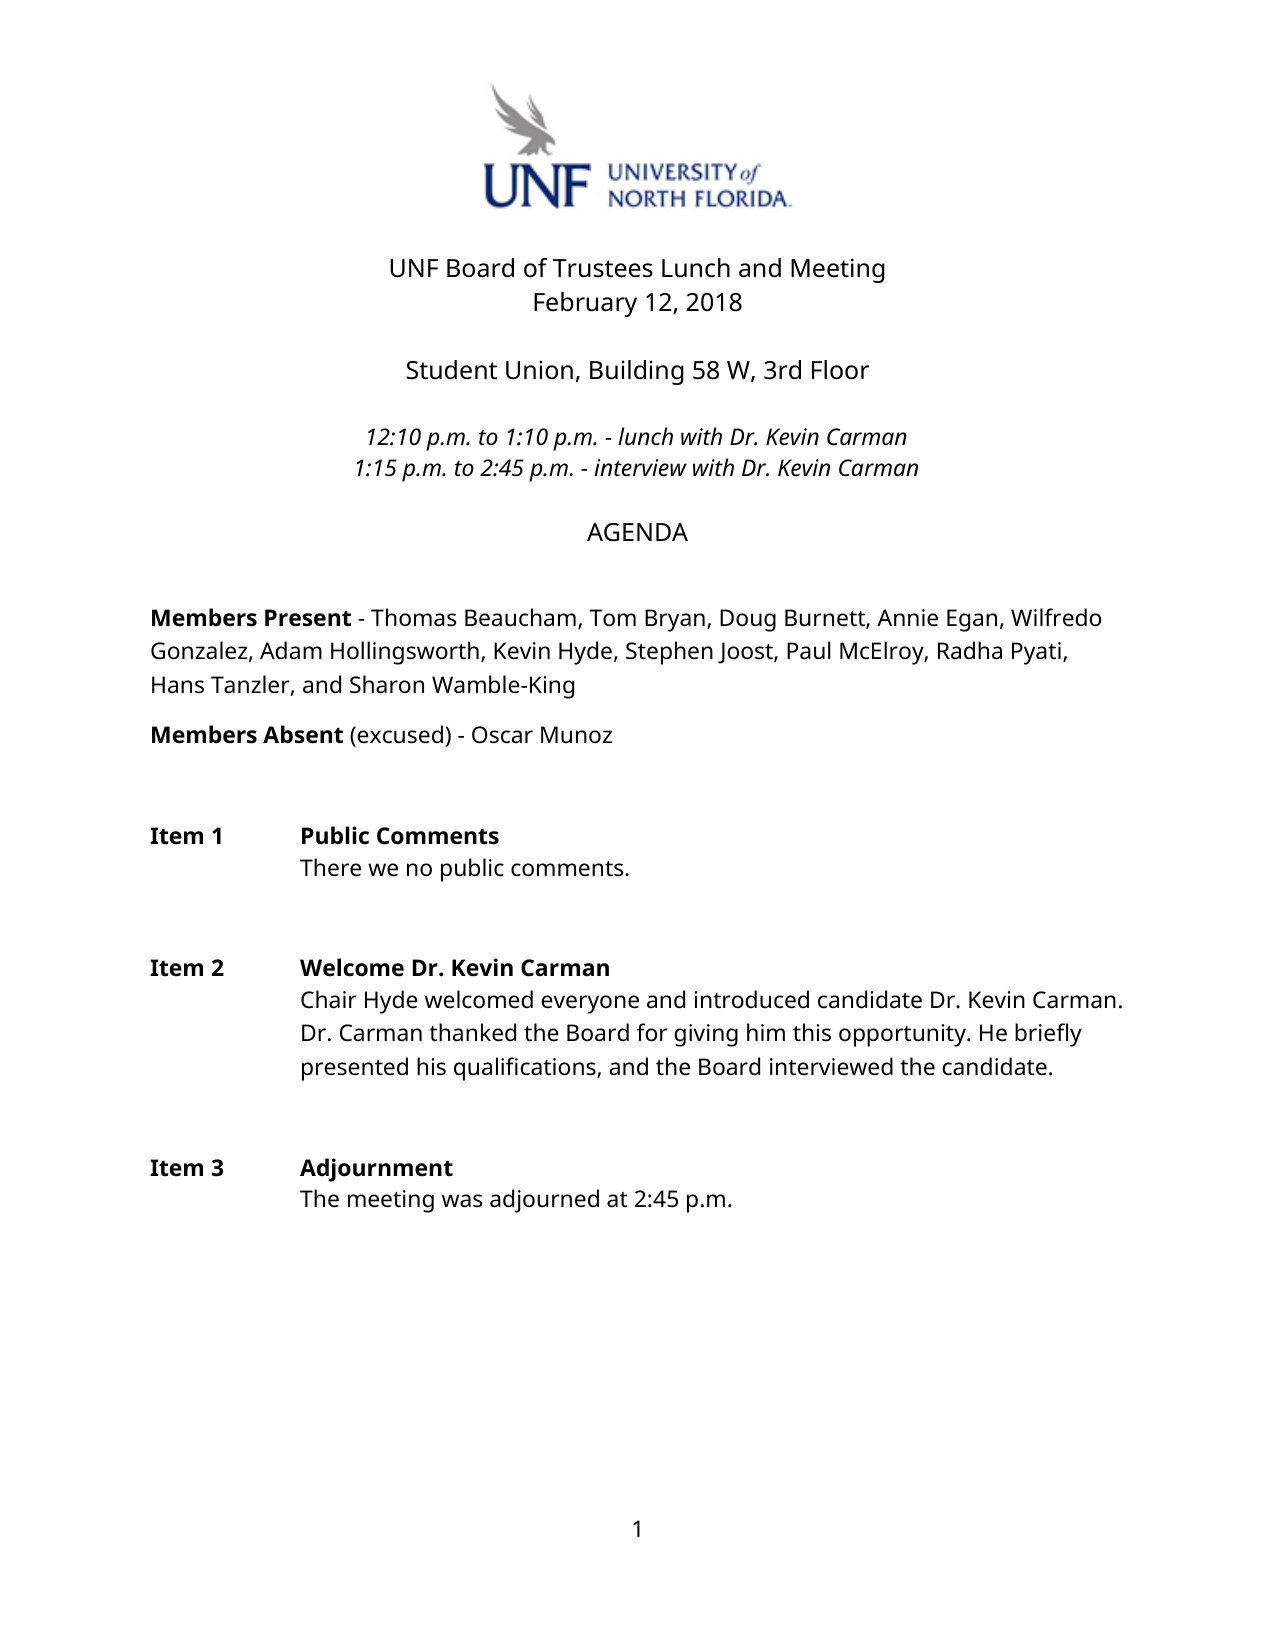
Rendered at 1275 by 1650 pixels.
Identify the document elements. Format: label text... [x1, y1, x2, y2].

subtitle Item 2 Welcome Dr. Kevin Carman [150, 952, 1125, 983]
text Chair Hyde welcomed everyone and introduced candidate Dr. Kevin Carman. Dr. Carman thanked the Board for giving him this opportunity. He briefly presented his qualifications, and the Board interviewed the candidate. [300, 983, 1125, 1082]
subtitle AGENDA [150, 514, 1125, 548]
picture [468, 75, 807, 219]
text There we no public comments. [150, 851, 1125, 883]
text Members Present - Thomas Beaucham, Tom Bryan, Doug Burnett, Annie Egan, Wilfredo Gonzalez, Adam Hollingsworth, Kevin Hyde, Stephen Joost, Paul McElroy, Radha Pyati, Hans Tanzler, and Sharon Wamble-King [150, 601, 1125, 700]
subtitle Item 1 Public Comments [150, 820, 1125, 851]
subtitle Item 3 Adjournment [150, 1152, 1125, 1183]
text Members Absent (excused) - Oscar Munoz [150, 719, 1125, 751]
text The meeting was adjourned at 2:45 p.m. [225, 1183, 1125, 1214]
